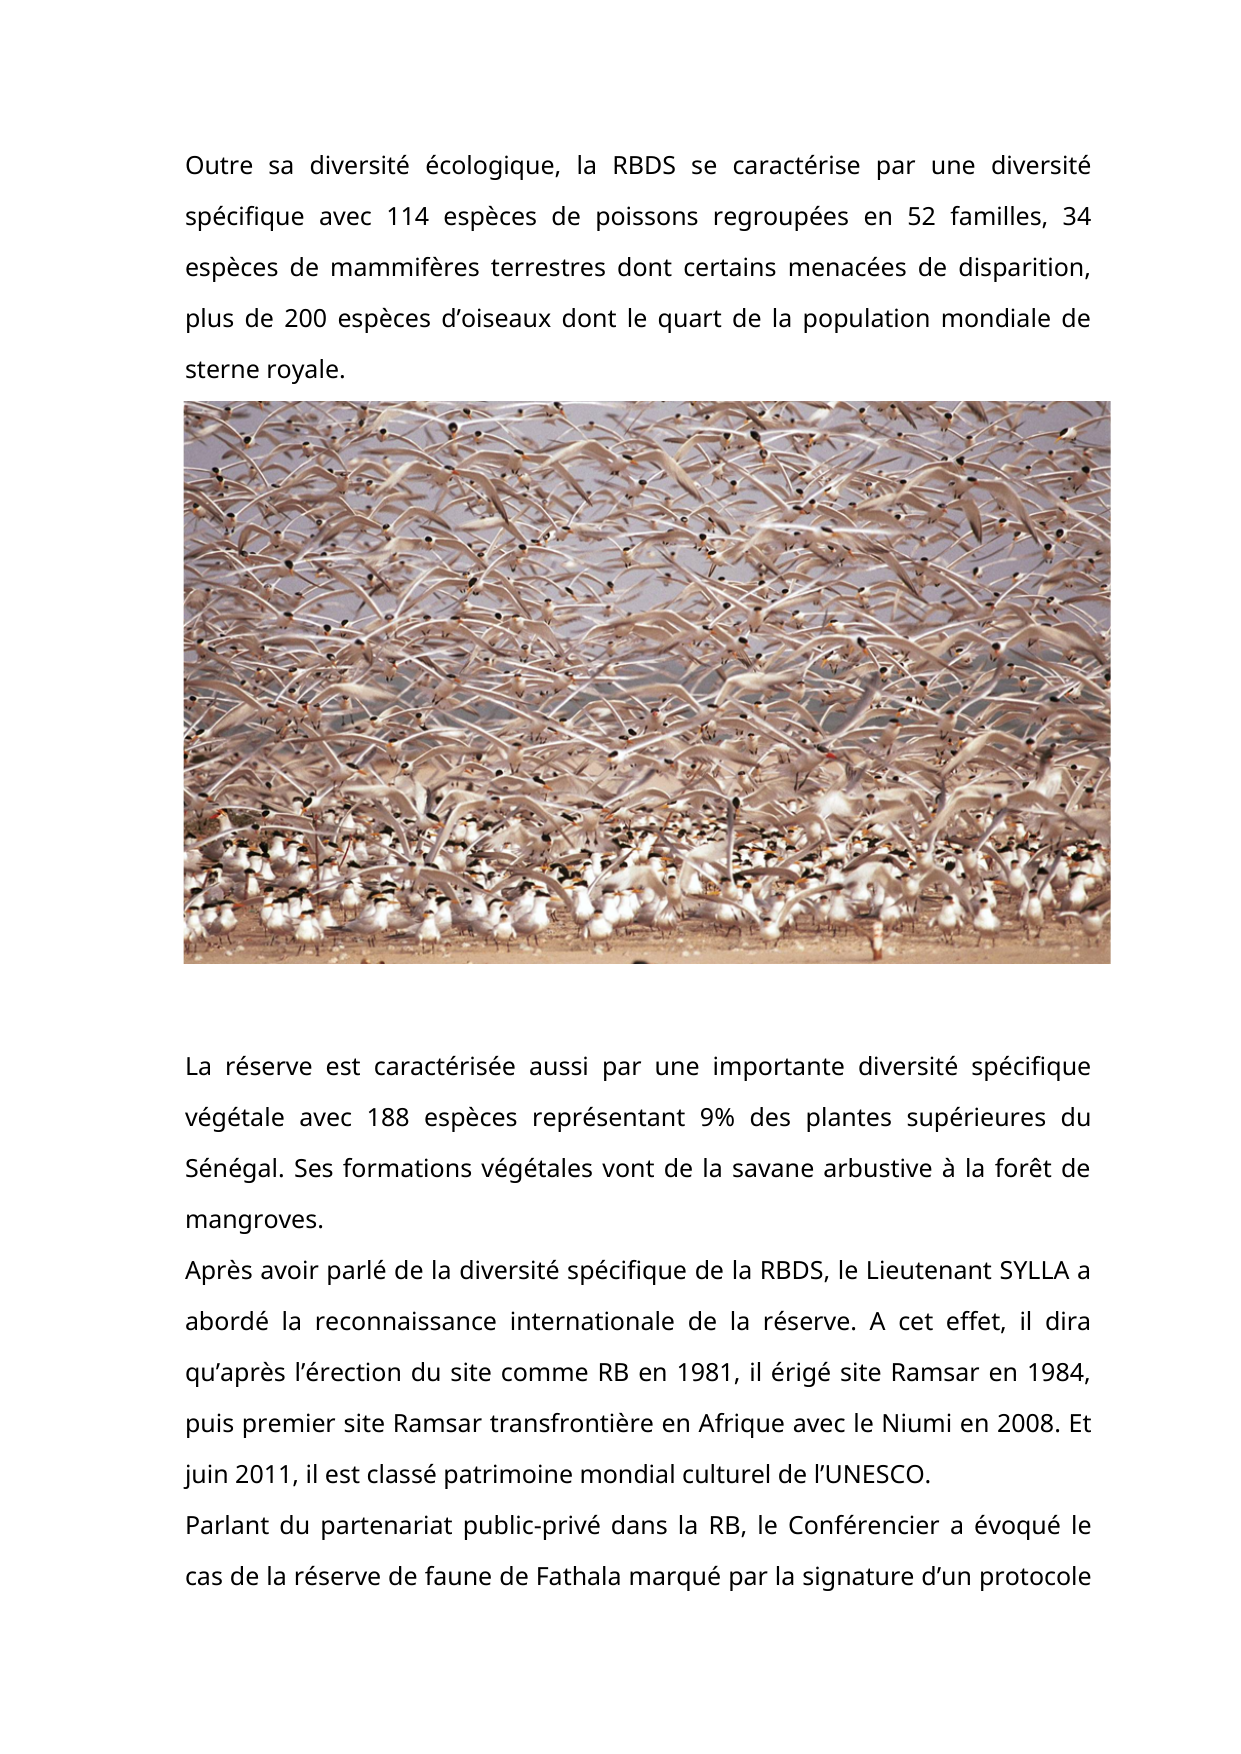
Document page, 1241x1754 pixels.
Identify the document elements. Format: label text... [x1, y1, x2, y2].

text La réserve est caractérisée aussi par une importante diversité spécifique végétale avec 188 espèces représentant 9% des plantes supérieures du Sénégal. Ses formations végétales vont de la savane arbustive à la forêt de mangroves. [185, 1048, 1093, 1235]
text Outre sa diversité écologique, la RBDS se caractérise par une diversité spécifique avec 114 espèces de poissons regroupées en 52 familles, 34 espèces de mammifères terrestres dont certains menacées de disparition, plus de 200 espèces d’oiseaux dont le quart de la population mondiale de sterne royale. [185, 148, 1093, 386]
text Après avoir parlé de la diversité spécifique de la RBDS, le Lieutenant SYLLA a abordé la reconnaissance internationale de la réserve. A cet effet, il dira qu’après l’érection du site comme RB en 1981, il érigé site Ramsar en 1984, puis premier site Ramsar transfrontière en Afrique avec le Niumi en 2008. Et juin 2011, il est classé patrimoine mondial culturel de l’UNESCO. [185, 1252, 1093, 1491]
picture [183, 401, 1111, 964]
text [185, 1508, 1093, 1593]
